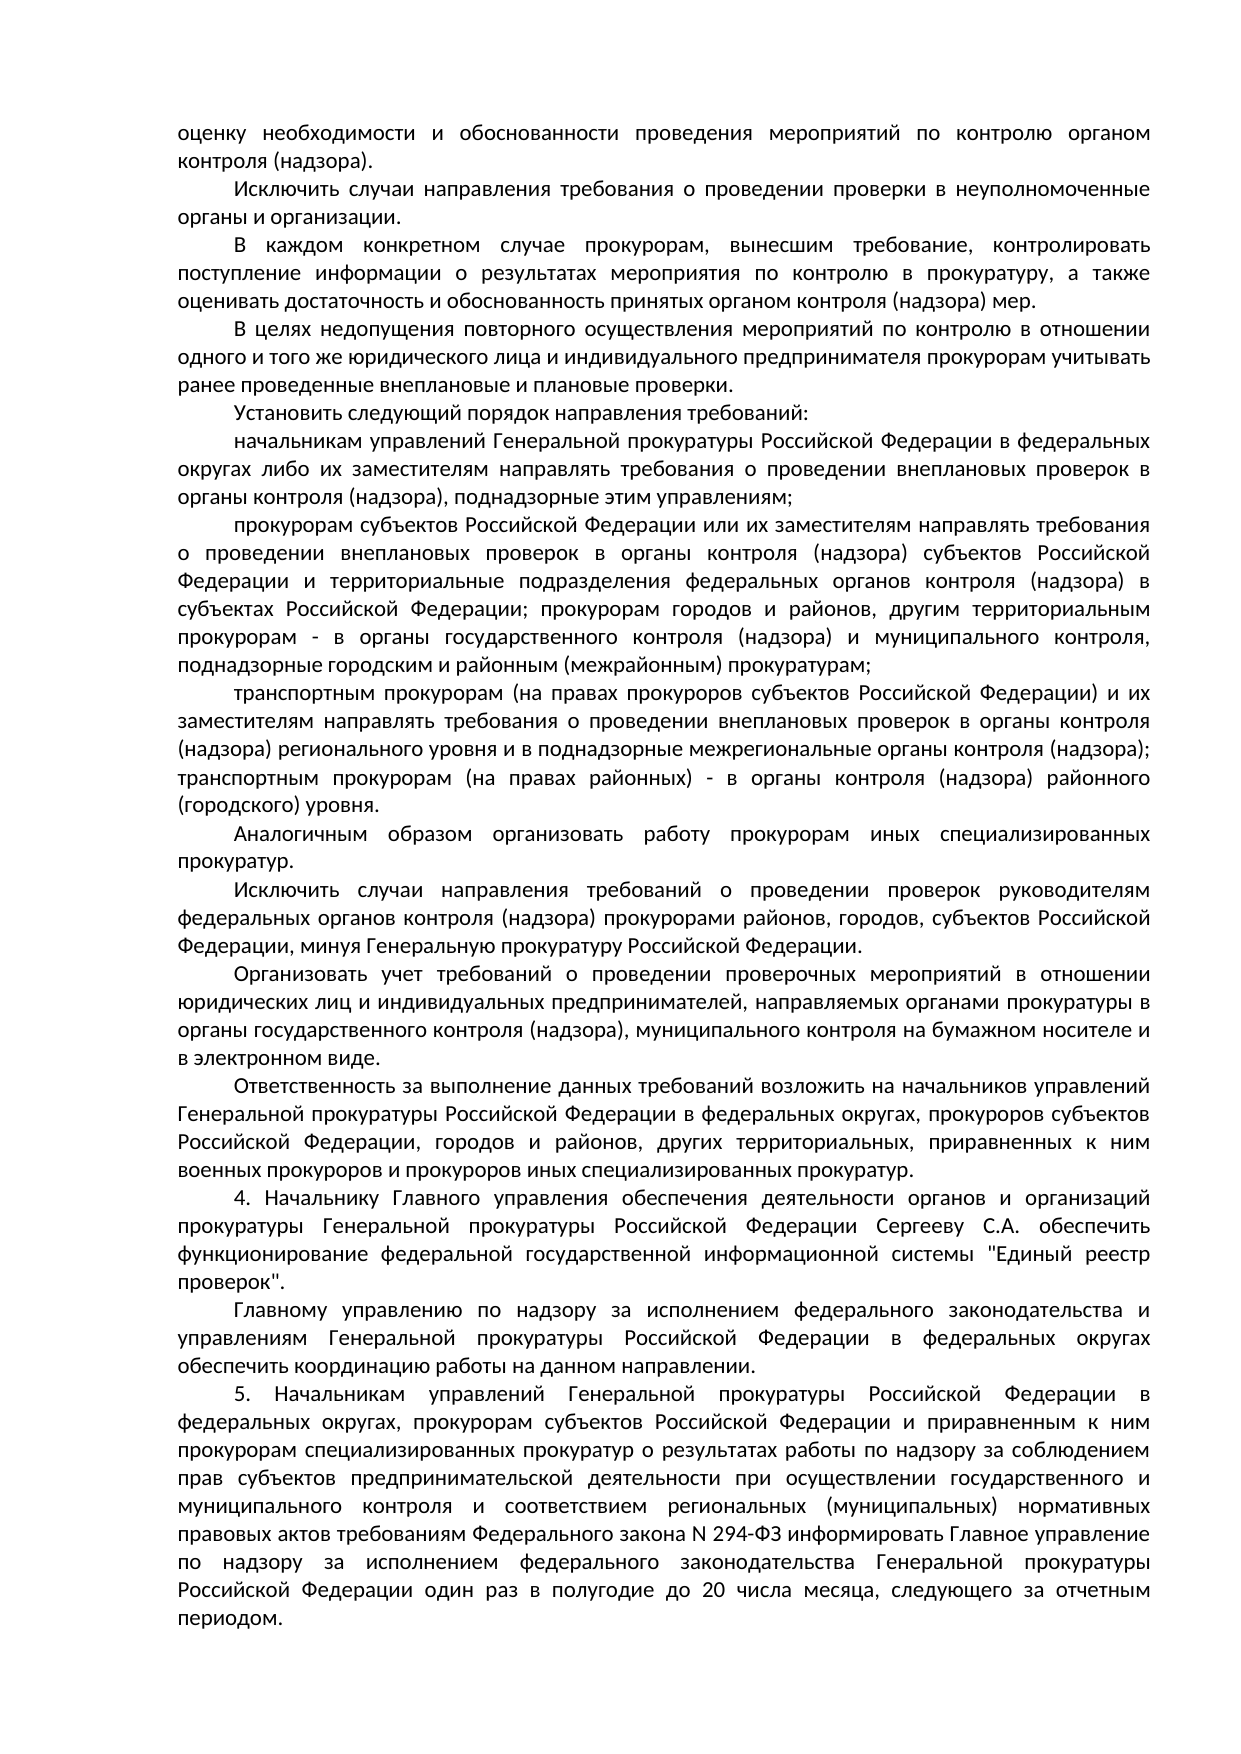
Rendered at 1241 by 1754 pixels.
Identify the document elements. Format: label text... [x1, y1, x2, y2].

text Ответственность за выполнение данных требований возложить на начальников управлений Генеральной прокуратуры Российской Федерации в федеральных округах, прокуроров субъектов Российской Федерации, городов и районов, других территориальных, приравненных к ним военных прокуроров и прокуроров иных специализированных прокуратур. [177, 1071, 1152, 1183]
text В каждом конкретном случае прокурорам, вынесшим требование, контролировать поступление информации о результатах мероприятия по контролю в прокуратуру, а также оценивать достаточность и обоснованность принятых органом контроля (надзора) мер. [177, 230, 1152, 314]
text Исключить случаи направления требований о проведении проверок руководителям федеральных органов контроля (надзора) прокурорами районов, городов, субъектов Российской Федерации, минуя Генеральную прокуратуру Российской Федерации. [177, 875, 1152, 959]
text Организовать учет требований о проведении проверочных мероприятий в отношении юридических лиц и индивидуальных предпринимателей, направляемых органами прокуратуры в органы государственного контроля (надзора), муниципального контроля на бумажном носителе и в электронном виде. [177, 959, 1152, 1071]
text начальникам управлений Генеральной прокуратуры Российской Федерации в федеральных округах либо их заместителям направлять требования о проведении внеплановых проверок в органы контроля (надзора), поднадзорные этим управлениям; [177, 426, 1152, 510]
text Исключить случаи направления требования о проведении проверки в неуполномоченные органы и организации. [177, 174, 1152, 230]
text 5. Начальникам управлений Генеральной прокуратуры Российской Федерации в федеральных округах, прокурорам субъектов Российской Федерации и приравненным к ним прокурорам специализированных прокуратур о результатах работы по надзору за соблюдением прав субъектов предпринимательской деятельности при осуществлении государственного и муниципального контроля и соответствием региональных (муниципальных) нормативных правовых актов требованиям Федерального закона N 294-ФЗ информировать Главное управление по надзору за исполнением федерального законодательства Генеральной прокуратуры Российской Федерации один раз в полугодие до 20 числа месяца, следующего за отчетным периодом. [177, 1379, 1152, 1631]
text Аналогичным образом организовать работу прокурорам иных специализированных прокуратур. [177, 819, 1152, 875]
text 4. Начальнику Главного управления обеспечения деятельности органов и организаций прокуратуры Генеральной прокуратуры Российской Федерации Сергееву С.А. обеспечить функционирование федеральной государственной информационной системы "Единый реестр проверок". [177, 1183, 1152, 1295]
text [177, 118, 1152, 174]
text Главному управлению по надзору за исполнением федерального законодательства и управлениям Генеральной прокуратуры Российской Федерации в федеральных округах обеспечить координацию работы на данном направлении. [177, 1295, 1152, 1379]
text В целях недопущения повторного осуществления мероприятий по контролю в отношении одного и того же юридического лица и индивидуального предпринимателя прокурорам учитывать ранее проведенные внеплановые и плановые проверки. [177, 314, 1152, 398]
text Установить следующий порядок направления требований: [177, 398, 1152, 426]
text транспортным прокурорам (на правах прокуроров субъектов Российской Федерации) и их заместителям направлять требования о проведении внеплановых проверок в органы контроля (надзора) регионального уровня и в поднадзорные межрегиональные органы контроля (надзора); транспортным прокурорам (на правах районных) - в органы контроля (надзора) районного (городского) уровня. [177, 678, 1152, 819]
text прокурорам субъектов Российской Федерации или их заместителям направлять требования о проведении внеплановых проверок в органы контроля (надзора) субъектов Российской Федерации и территориальные подразделения федеральных органов контроля (надзора) в субъектах Российской Федерации; прокурорам городов и районов, другим территориальным прокурорам - в органы государственного контроля (надзора) и муниципального контроля, поднадзорные городским и районным (межрайонным) прокуратурам; [177, 510, 1152, 678]
